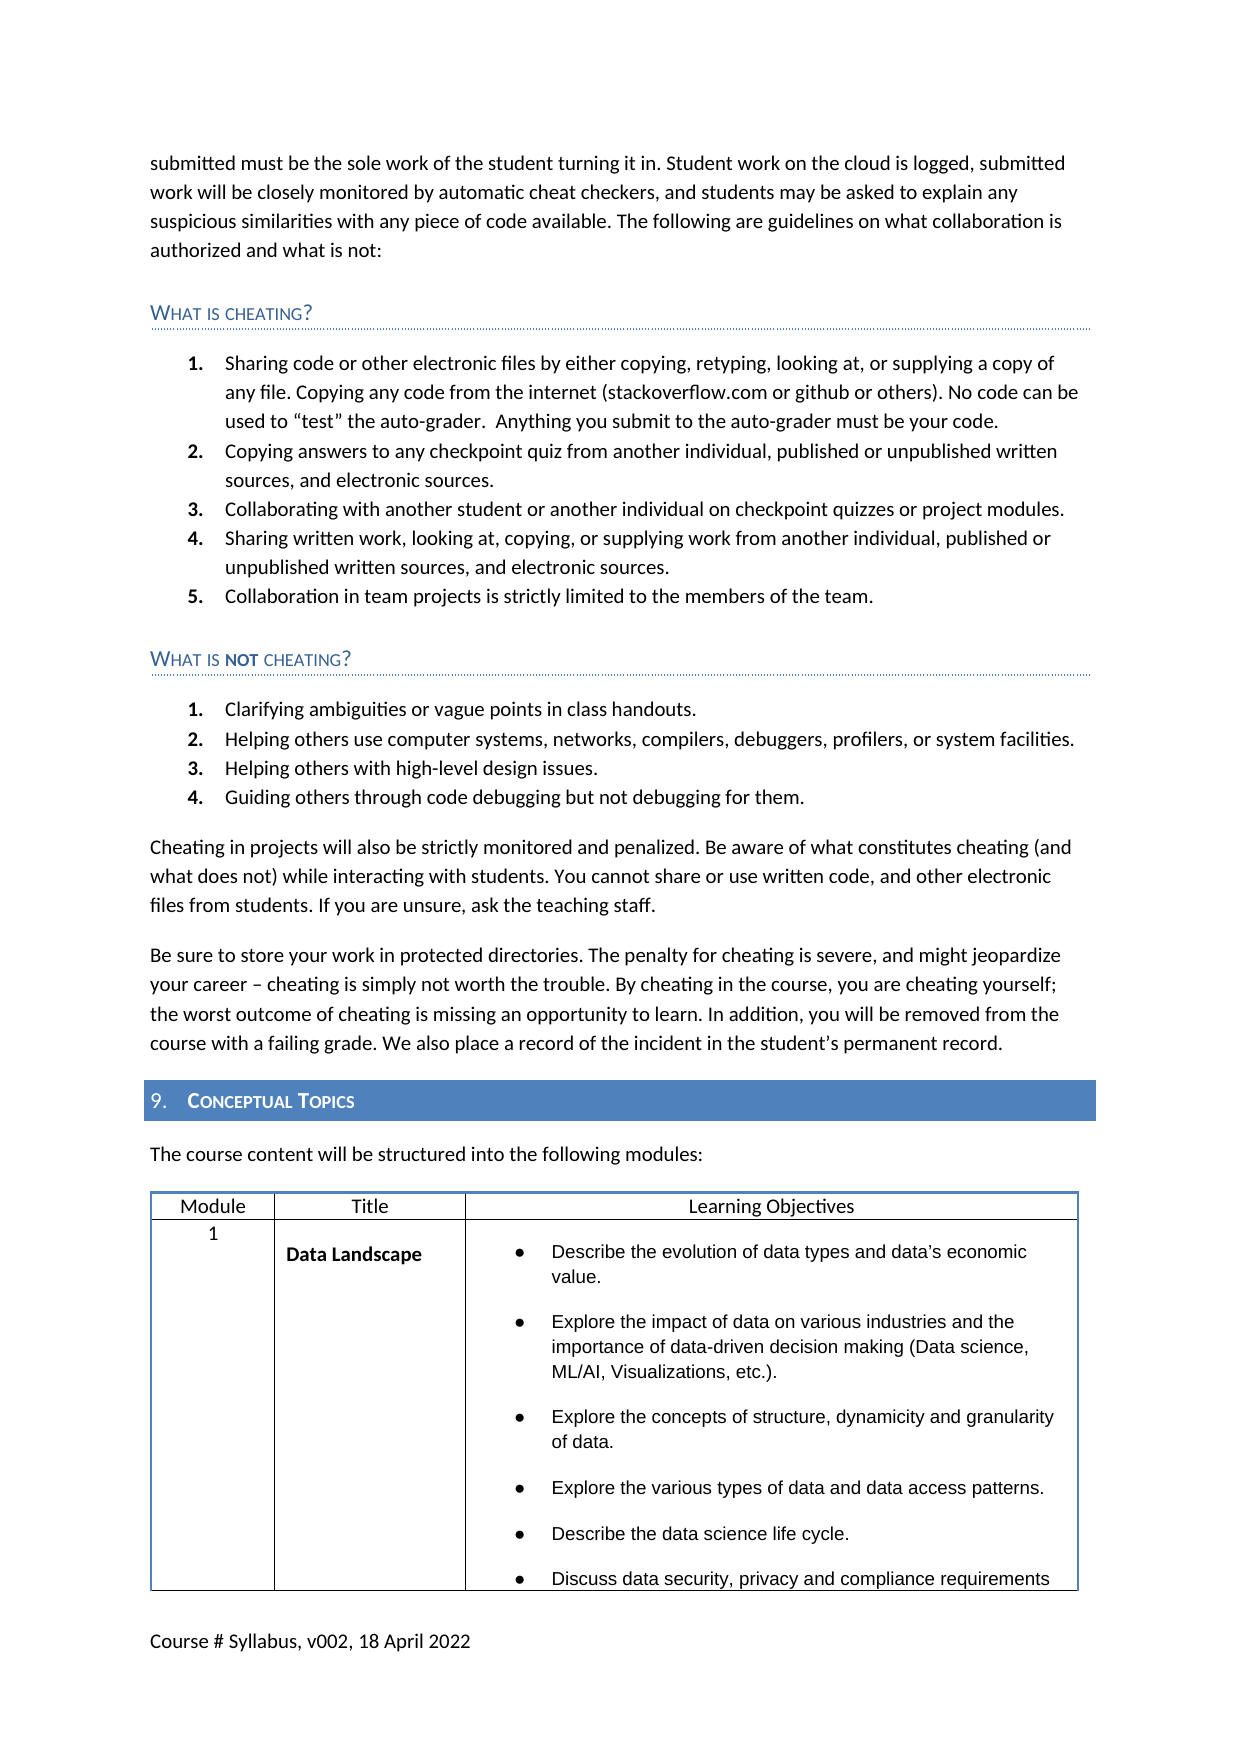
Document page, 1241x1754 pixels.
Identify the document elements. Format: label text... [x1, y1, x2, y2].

table_header Module [152, 1194, 274, 1219]
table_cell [466, 1220, 1077, 1589]
table_cell Data Landscape [275, 1220, 465, 1589]
subtitle What is not cheating? [150, 644, 1090, 676]
list Helping others with high-level design issues. [187, 755, 1090, 780]
table_cell 1 [152, 1220, 274, 1589]
subtitle What is cheating? [150, 298, 1090, 329]
text The course content will be structured into the following modules: [150, 1141, 1090, 1167]
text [150, 150, 1090, 263]
list Helping others use computer systems, networks, compilers, debuggers, profilers, or system facilities. [187, 726, 1090, 751]
list Collaboration in team projects is strictly limited to the members of the team. [187, 584, 1090, 609]
list Copying answers to any checkpoint quiz from another individual, published or unpublished written sources, and electronic sources. [187, 438, 1090, 492]
list Sharing code or other electronic files by either copying, retyping, looking at, or supplying a copy of any file. Copying any code from the internet (stackoverflow.com or github or others). No code can be used to “test” the auto-grader. Anything you submit to the auto-grader must be your code. [187, 350, 1090, 434]
list Guiding others through code debugging but not debugging for them. [187, 784, 1090, 809]
text Be sure to store your work in protected directories. The penalty for cheating is severe, and might jeopardize your career – cheating is simply not worth the trouble. By cheating in the course, you are cheating yourself; the worst outcome of cheating is missing an opportunity to learn. In addition, you will be removed from the course with a failing grade. We also place a record of the incident in the student’s permanent record. [150, 942, 1090, 1055]
list Clarifying ambiguities or vague points in class handouts. [187, 697, 1090, 722]
table_header Learning Objectives [466, 1194, 1077, 1219]
list Collaborating with another student or another individual on checkpoint quizzes or project modules. [187, 496, 1090, 522]
table_header Title [275, 1194, 465, 1219]
text Cheating in projects will also be strictly monitored and penalized. Be aware of what constitutes cheating (and what does not) while interacting with students. You cannot share or use written code, and other electronic files from students. If you are unsure, ask the teaching staff. [150, 834, 1090, 918]
list Sharing written work, looking at, copying, or supplying work from another individual, published or unpublished written sources, and electronic sources. [187, 525, 1090, 580]
subtitle Conceptual Topics [150, 1086, 1090, 1114]
